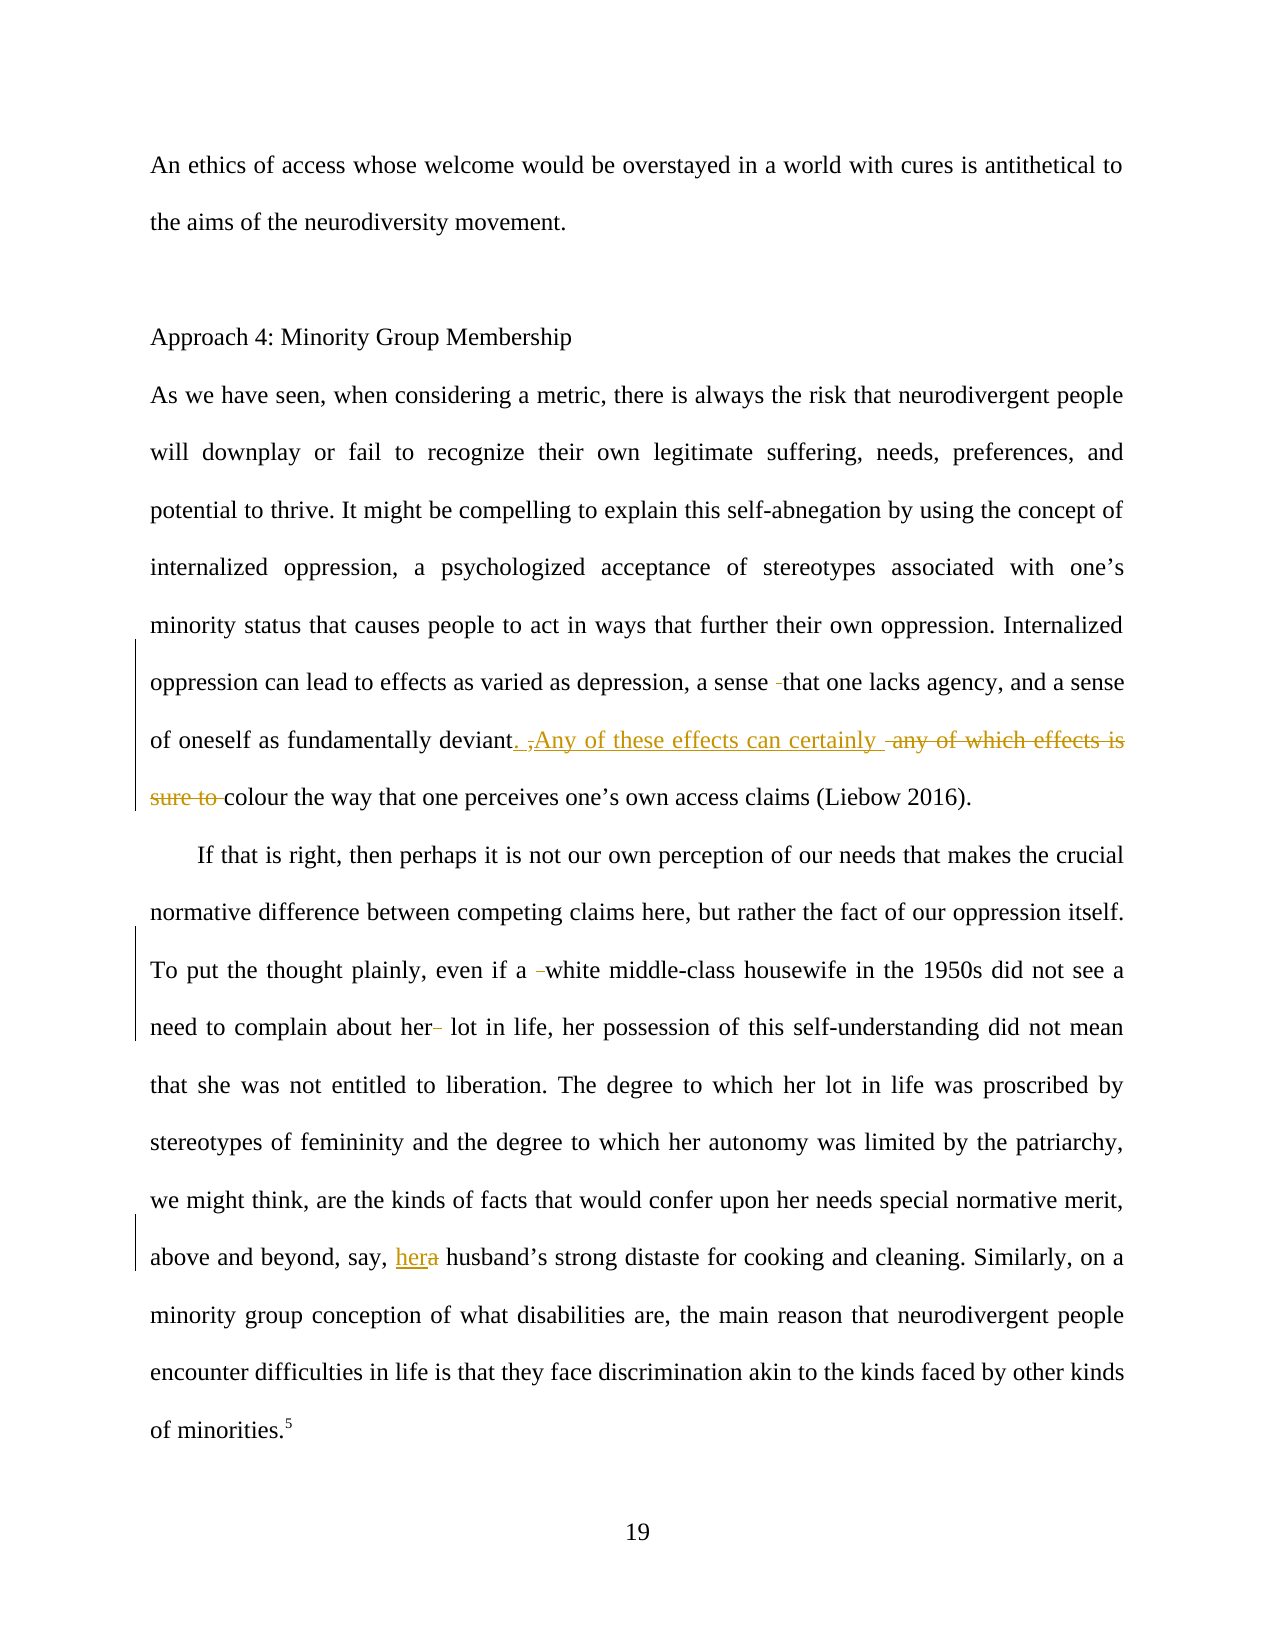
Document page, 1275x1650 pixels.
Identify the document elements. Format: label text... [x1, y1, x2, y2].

text If that is right, then perhaps it is not our own perception of our needs that makes the crucial normative difference between competing claims here, but rather the fact of our oppression itself. To put the thought plainly, even if a white middle-class housewife in the 1950s did not see a need to complain about her lot in life, her possession of this self-understanding did not mean that she was not entitled to liberation. The degree to which her lot in life was proscribed by stereotypes of femininity and the degree to which her autonomy was limited by the patriarchy, we might think, are the kinds of facts that would confer upon her needs special normative merit, above and beyond, say, husband’s strong distaste for cooking and cleaning. Similarly, on a minority group conception of what disabilities are, the main reason that neurodivergent people encounter difficulties in life is that they face discrimination akin to the kinds faced by other kinds of minorities. [150, 840, 1125, 1444]
text Approach 4: Minority Group Membership [150, 322, 1125, 351]
text As we have seen, when considering a metric, there is always the risk that neurodivergent people will downplay or fail to recognize their own legitimate suffering, needs, preferences, and potential to thrive. It might be compelling to explain this self-abnegation by using the concept of internalized oppression, a psychologized acceptance of stereotypes associated with one’s minority status that causes people to act in ways that further their own oppression. Internalized oppression can lead to effects as varied as depression, a sense that one lacks agency, and a sense of oneself as fundamentally deviantcolour the way that one perceives one’s own access claims (Liebow 2016). [150, 380, 1125, 811]
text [150, 150, 1125, 236]
